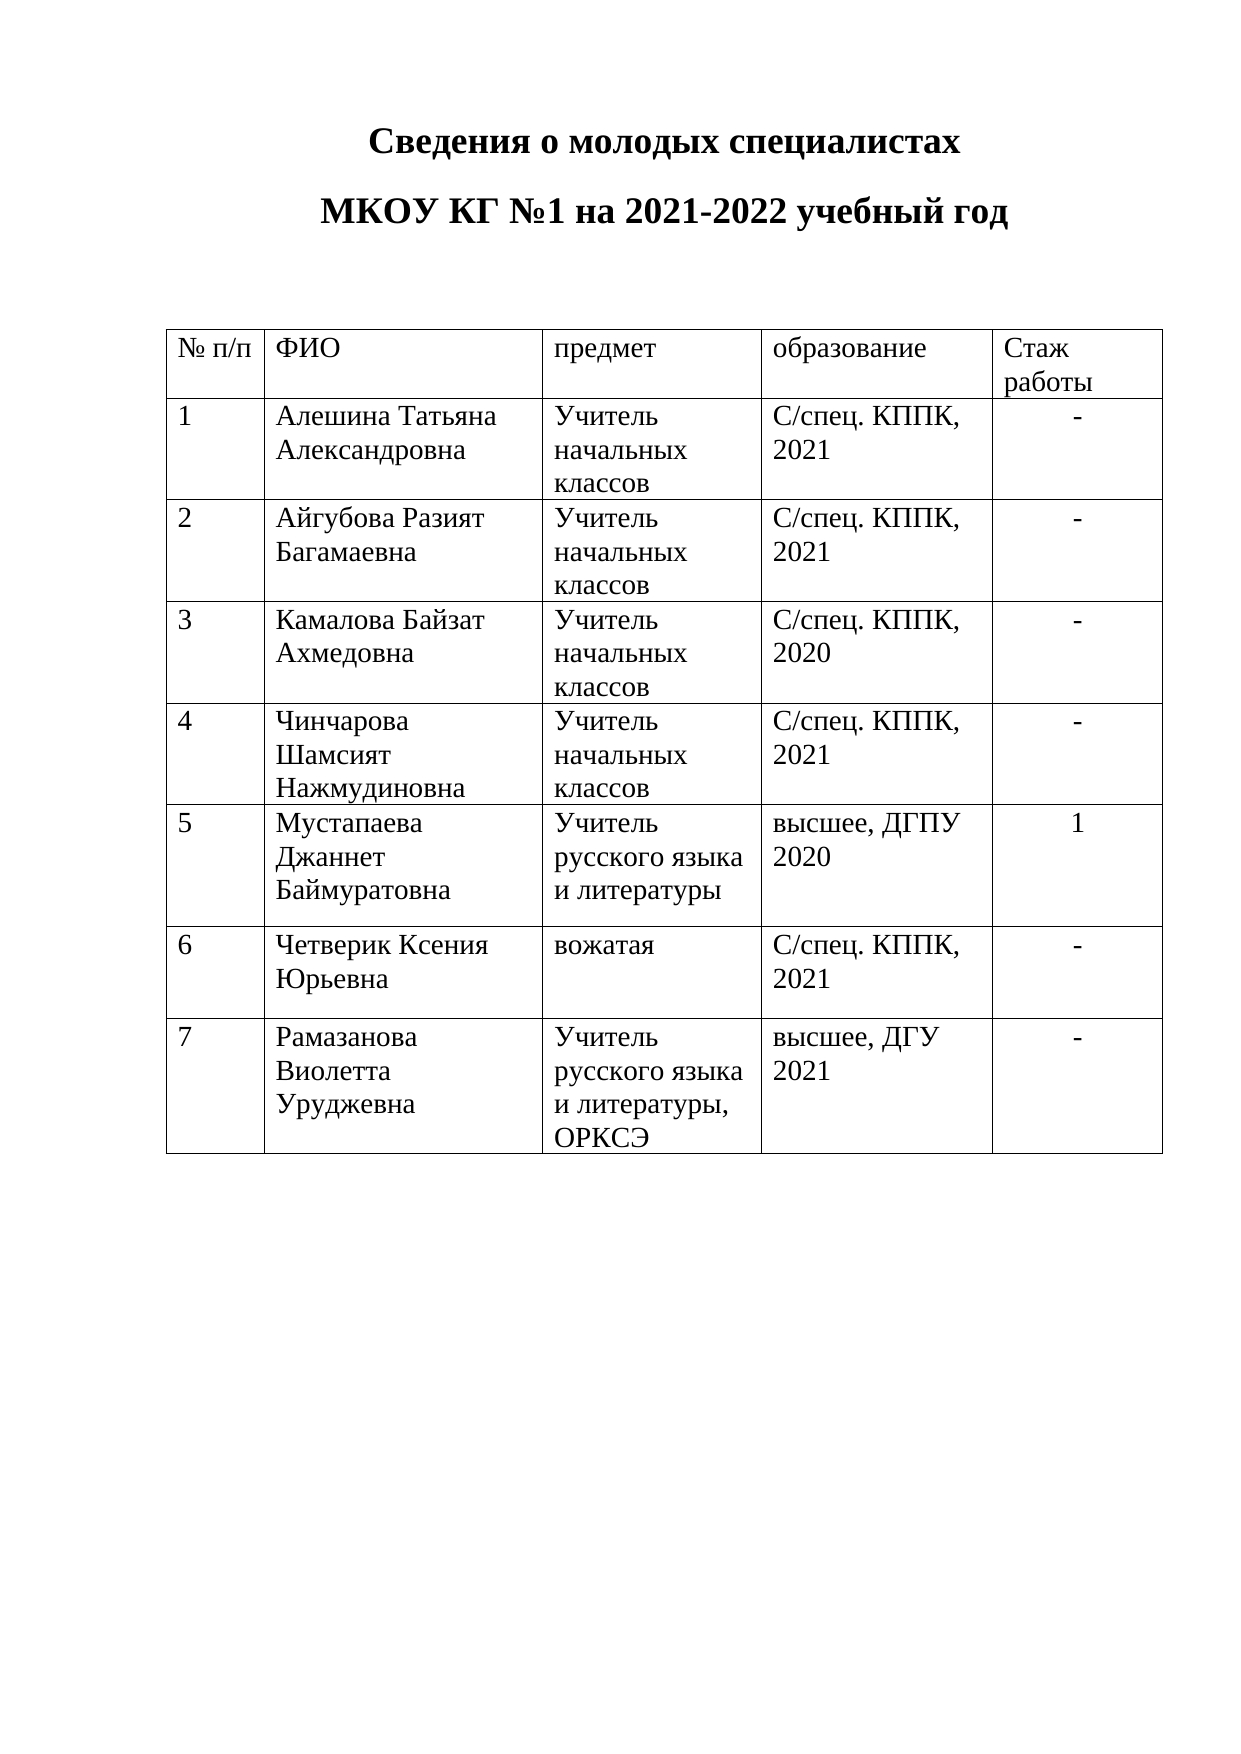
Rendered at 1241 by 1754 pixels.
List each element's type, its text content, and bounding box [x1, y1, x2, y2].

table_cell Учитель начальных классов [543, 704, 761, 804]
table_cell С/спец. КППК, 2021 [762, 704, 992, 804]
table_cell С/спец. КППК, 2021 [762, 399, 992, 499]
table_cell Учитель начальных классов [543, 602, 761, 702]
table_cell Четверик Ксения Юрьевна [265, 927, 542, 1018]
table_cell Чинчарова Шамсият Нажмудиновна [265, 704, 542, 804]
table_cell С/спец. КППК, 2021 [762, 500, 992, 601]
table_cell Рамазанова Виолетта Уруджевна [265, 1019, 542, 1153]
table_cell 7 [167, 1019, 264, 1153]
table_header Стаж работы [993, 330, 1162, 397]
table_cell 3 [167, 602, 264, 702]
table_cell Айгубова Разият Багамаевна [265, 500, 542, 601]
table_cell Учитель русского языка и литературы, ОРКСЭ [543, 1019, 761, 1153]
table_cell 6 [167, 927, 264, 1018]
table_header № п/п [167, 330, 264, 397]
table_header предмет [543, 330, 761, 397]
table_header ФИО [265, 330, 542, 397]
text МКОУ КГ №1 на 2021-2022 учебный год [177, 188, 1152, 232]
table_cell высшее, ДГПУ 2020 [762, 805, 992, 926]
table_cell вожатая [543, 927, 761, 1018]
table_cell - [993, 399, 1162, 499]
table_cell Камалова Байзат Ахмедовна [265, 602, 542, 702]
table_cell - [993, 704, 1162, 804]
table_cell С/спец. КППК, 2021 [762, 927, 992, 1018]
table_cell - [993, 602, 1162, 702]
table_cell 2 [167, 500, 264, 601]
table_cell - [993, 1019, 1162, 1153]
table_cell 4 [167, 704, 264, 804]
table_cell - [993, 500, 1162, 601]
text Сведения о молодых специалистах [177, 118, 1152, 161]
table_header образование [762, 330, 992, 397]
table_cell - [993, 927, 1162, 1018]
table_cell 1 [167, 399, 264, 499]
table_cell Учитель русского языка и литературы [543, 805, 761, 926]
table_cell С/спец. КППК, 2020 [762, 602, 992, 702]
table_cell Учитель начальных классов [543, 500, 761, 601]
table_cell Алешина Татьяна Александровна [265, 399, 542, 499]
table_cell высшее, ДГУ 2021 [762, 1019, 992, 1153]
table_cell 5 [167, 805, 264, 926]
table_cell Учитель начальных классов [543, 399, 761, 499]
table_cell Мустапаева Джаннет Баймуратовна [265, 805, 542, 926]
table_cell 1 [993, 805, 1162, 926]
